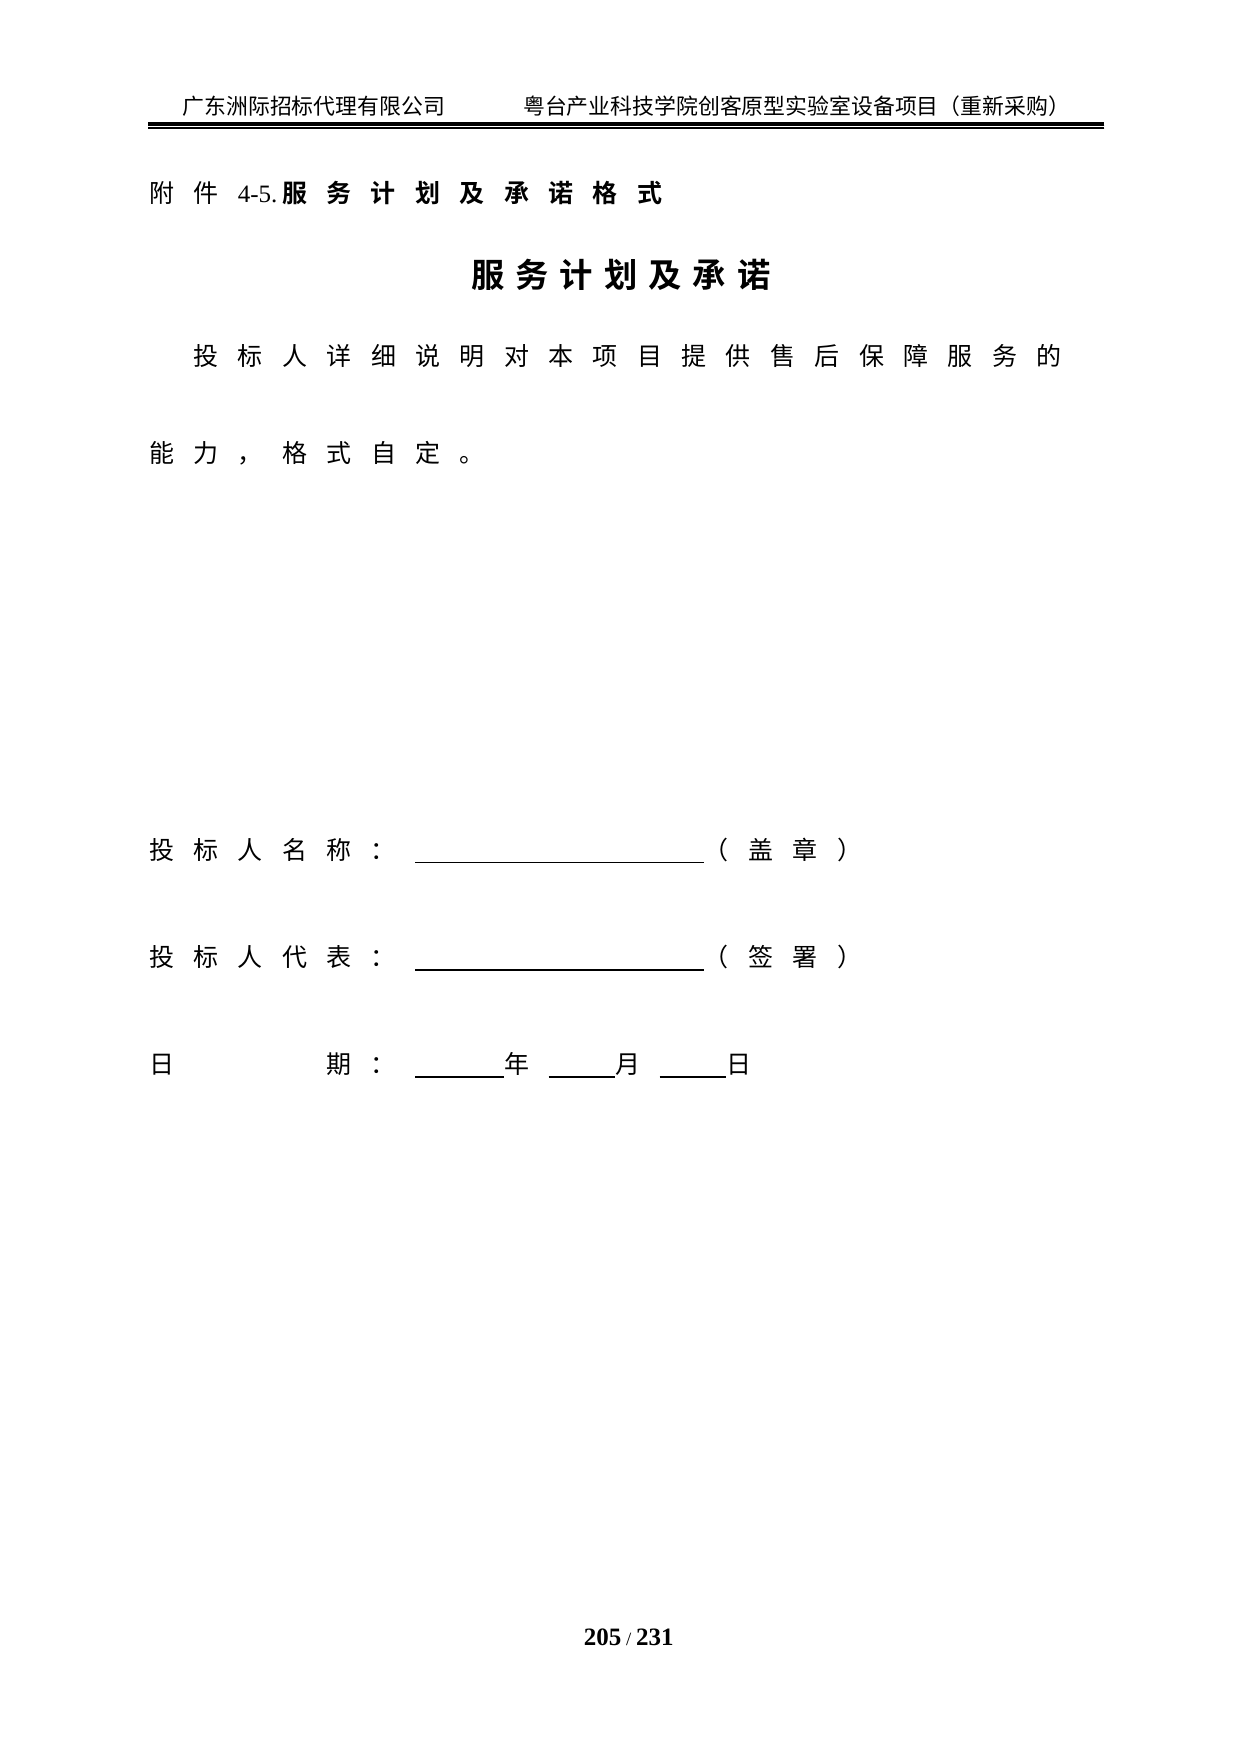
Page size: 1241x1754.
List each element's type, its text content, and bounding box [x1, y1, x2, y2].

text 投标人名称： （盖章） [149, 816, 1103, 881]
text 投标人详细说明对本项目提供售后保障服务的能力，格式自定。 [149, 322, 1103, 484]
text 服务计划及承诺 [149, 241, 1103, 306]
list 服务计划及承诺格式 [149, 159, 1103, 224]
text 日 期： 年 月 日 [149, 1031, 1103, 1096]
text 投标人代表： （签署） [149, 923, 1103, 988]
